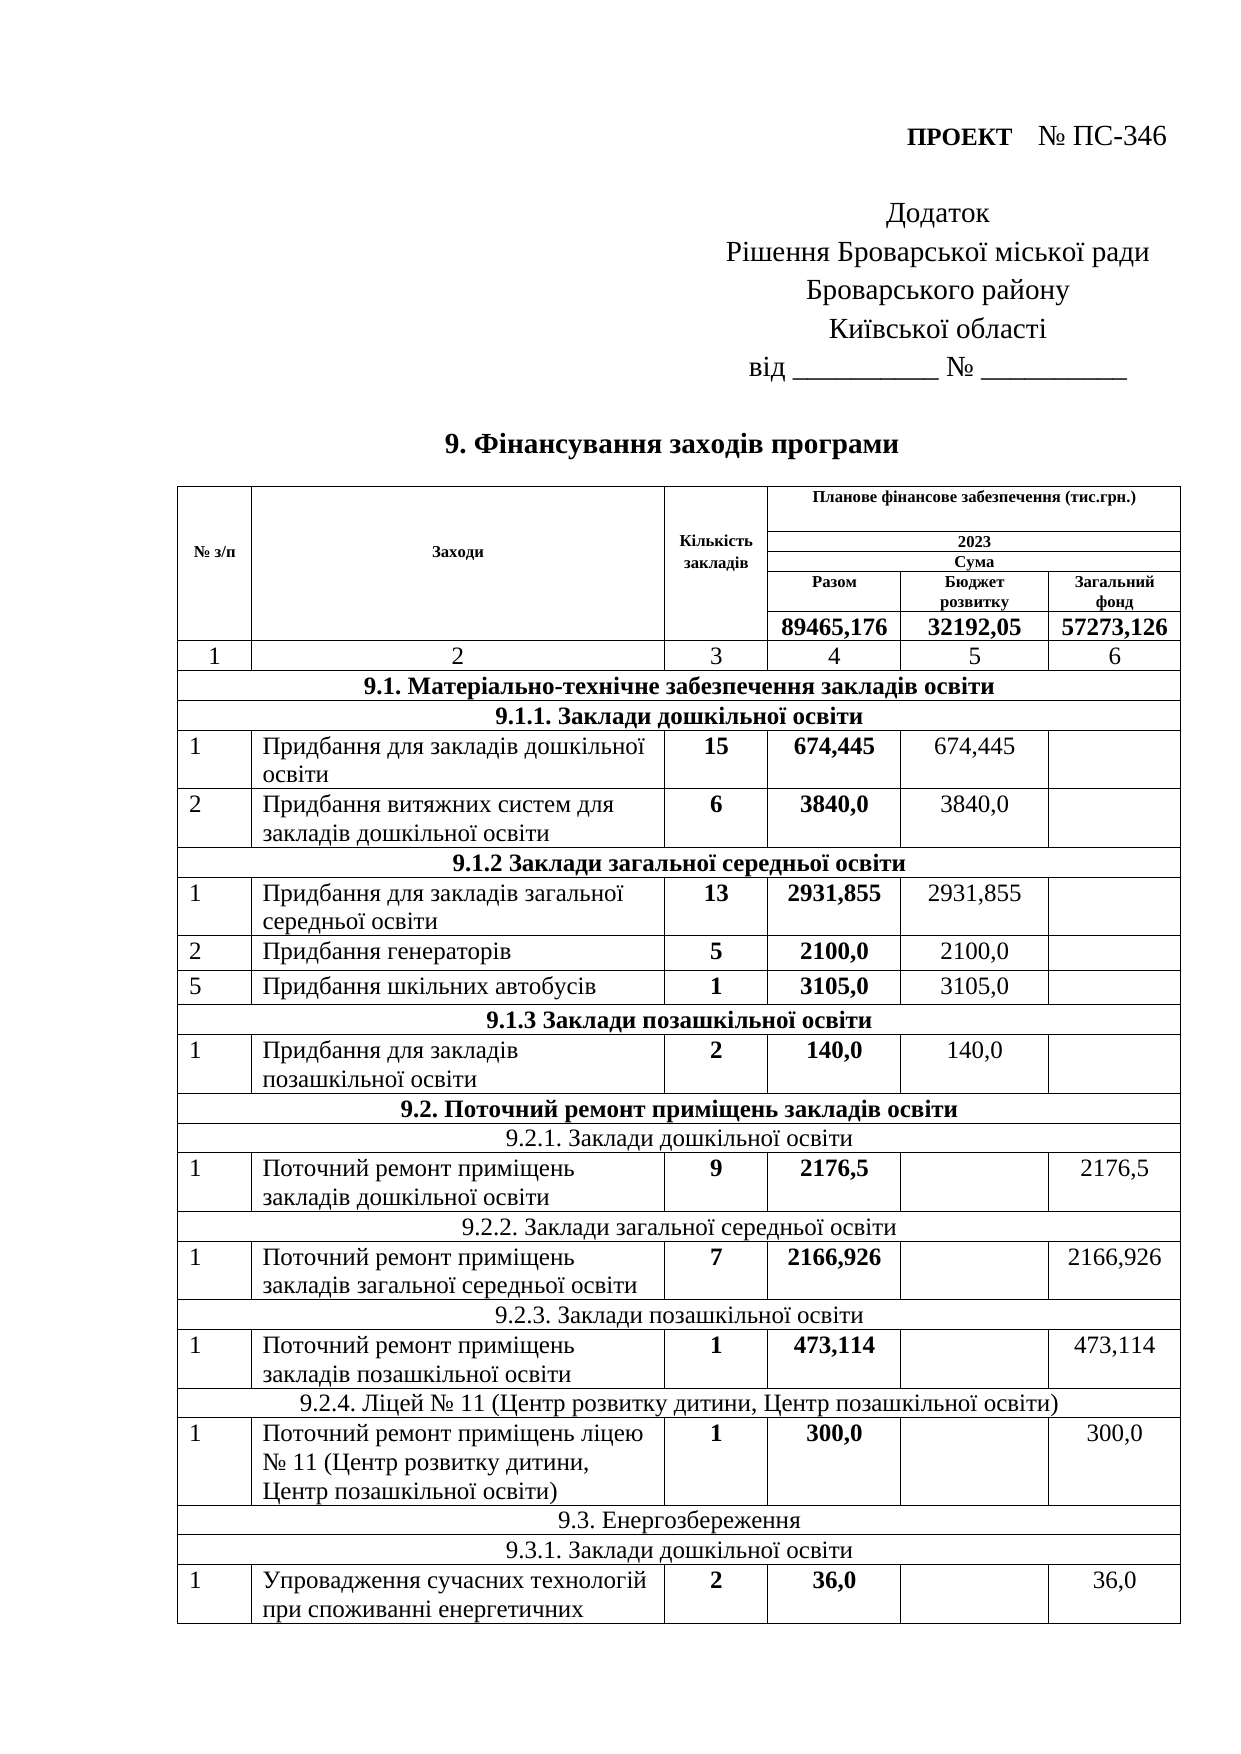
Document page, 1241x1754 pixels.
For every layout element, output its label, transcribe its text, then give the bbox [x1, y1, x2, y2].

table_cell 674,445 [768, 731, 900, 788]
table_cell 36,0 [1049, 1565, 1180, 1623]
table_cell 3 [665, 641, 767, 670]
table_cell 57273,126 [1049, 612, 1180, 640]
table_cell 3105,0 [901, 971, 1048, 1004]
table_cell [1049, 936, 1180, 970]
table_cell 5 [178, 971, 251, 1004]
table_cell 6 [665, 789, 767, 847]
table_cell Сума [768, 552, 1180, 571]
table_cell 9.2.3. Заклади позашкільної освіти [178, 1300, 1180, 1329]
table_cell 1 [665, 1418, 767, 1504]
table_cell [1049, 731, 1180, 788]
table_cell 32192,05 [901, 612, 1048, 640]
table_cell 2 [665, 1035, 767, 1093]
table_cell 3840,0 [901, 789, 1048, 847]
table_cell 1 [665, 1330, 767, 1387]
table_cell 4 [768, 641, 900, 670]
table_cell 1 [178, 1418, 251, 1504]
table_cell 674,445 [901, 731, 1048, 788]
table_cell 9.2.1. Заклади дошкільної освіти [178, 1124, 1180, 1152]
table_cell Поточний ремонт приміщень закладів загальної середньої освіти [252, 1242, 664, 1299]
table_cell 2 [178, 936, 251, 970]
table_cell 9.2. Поточний ремонт приміщень закладів освіти [178, 1094, 1180, 1122]
table_cell Разом [768, 572, 900, 611]
table_cell 1 [178, 641, 251, 670]
table_cell 2 [178, 789, 251, 847]
table_cell [901, 1330, 1048, 1387]
table_cell Загальний фонд [1049, 572, 1180, 611]
table_cell 5 [665, 936, 767, 970]
table_cell 15 [665, 731, 767, 788]
table_header Заходи [252, 487, 664, 640]
table_cell Поточний ремонт приміщень закладів позашкільної освіти [252, 1330, 664, 1387]
text Додаток [709, 195, 1167, 229]
table_cell Придбання генераторів [252, 936, 664, 970]
table_cell 1 [178, 1330, 251, 1387]
table_cell Поточний ремонт приміщень ліцею № 11 (Центр розвитку дитини, Центр позашкільної освіти) [252, 1418, 664, 1504]
table_cell [1049, 789, 1180, 847]
table_header Кількість закладів [665, 487, 767, 640]
table_cell 3840,0 [768, 789, 900, 847]
table_cell 1 [178, 1565, 251, 1623]
table_header № з/п [178, 487, 251, 640]
table_cell [901, 1242, 1048, 1299]
table_cell 9.3. Енергозбереження [178, 1506, 1180, 1534]
table_cell [901, 1565, 1048, 1623]
table_cell 89465,176 [768, 612, 900, 640]
text Київської області [709, 311, 1167, 344]
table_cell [252, 1565, 664, 1623]
table_cell 36,0 [768, 1565, 900, 1623]
table_cell 2166,926 [768, 1242, 900, 1299]
table_cell Придбання для закладів позашкільної освіти [252, 1035, 664, 1093]
table_cell 9.1.3 Заклади позашкільної освіти [178, 1005, 1180, 1034]
table_cell 9.1. Матеріально-технічне забезпечення закладів освіти [178, 671, 1180, 700]
table_cell [1049, 971, 1180, 1004]
text Броварського району [709, 272, 1167, 306]
table_cell 9.1.2 Заклади загальної середньої освіти [178, 848, 1180, 877]
table_cell 9.2.2. Заклади загальної середньої освіти [178, 1212, 1180, 1241]
table_cell 3105,0 [768, 971, 900, 1004]
table_cell 9.1.1. Заклади дошкільної освіти [178, 701, 1180, 730]
table_cell [901, 1153, 1048, 1211]
table_cell 2023 [768, 532, 1180, 551]
table_cell Бюджет розвитку [901, 572, 1048, 611]
table_cell [901, 1418, 1048, 1504]
table_cell 2 [665, 1565, 767, 1623]
table_cell 1 [178, 1242, 251, 1299]
table_cell 2166,926 [1049, 1242, 1180, 1299]
table_cell 13 [665, 878, 767, 935]
text від __________ № __________ [709, 349, 1167, 383]
table_cell 2931,855 [768, 878, 900, 935]
table_cell 2100,0 [768, 936, 900, 970]
table_cell 9.3.1. Заклади дошкільної освіти [178, 1535, 1180, 1564]
table_cell 140,0 [901, 1035, 1048, 1093]
table_cell 2176,5 [1049, 1153, 1180, 1211]
table_cell Придбання для закладів загальної середньої освіти [252, 878, 664, 935]
text Рішення Броварської міської ради [709, 234, 1167, 267]
table_cell Придбання шкільних автобусів [252, 971, 664, 1004]
table_cell 300,0 [768, 1418, 900, 1504]
table_cell 2100,0 [901, 936, 1048, 970]
table_header Планове фінансове забезпечення (тис.грн.) [768, 487, 1180, 531]
table_cell 5 [901, 641, 1048, 670]
table_cell Придбання витяжних систем для закладів дошкільної освіти [252, 789, 664, 847]
table_cell 1 [178, 878, 251, 935]
table_cell 6 [1049, 641, 1180, 670]
table_cell 1 [178, 731, 251, 788]
table_cell [1049, 878, 1180, 935]
text 9. Фінансування заходів програми [177, 427, 1167, 460]
table_cell Поточний ремонт приміщень закладів дошкільної освіти [252, 1153, 664, 1211]
table_cell 7 [665, 1242, 767, 1299]
table_cell 140,0 [768, 1035, 900, 1093]
table_cell 1 [178, 1035, 251, 1093]
table_cell 9.2.4. Ліцей № 11 (Центр розвитку дитини, Центр позашкільної освіти) [178, 1389, 1180, 1417]
table_cell Придбання для закладів дошкільної освіти [252, 731, 664, 788]
table_cell 473,114 [768, 1330, 900, 1387]
table_cell 2176,5 [768, 1153, 900, 1211]
table_cell 9 [665, 1153, 767, 1211]
table_cell 2931,855 [901, 878, 1048, 935]
text ПРОЕКТ № ПС-346 [709, 118, 1167, 152]
table_cell 1 [665, 971, 767, 1004]
table_cell [1049, 1035, 1180, 1093]
table_cell 473,114 [1049, 1330, 1180, 1387]
table_cell 1 [178, 1153, 251, 1211]
table_cell 2 [252, 641, 664, 670]
table_cell 300,0 [1049, 1418, 1180, 1504]
